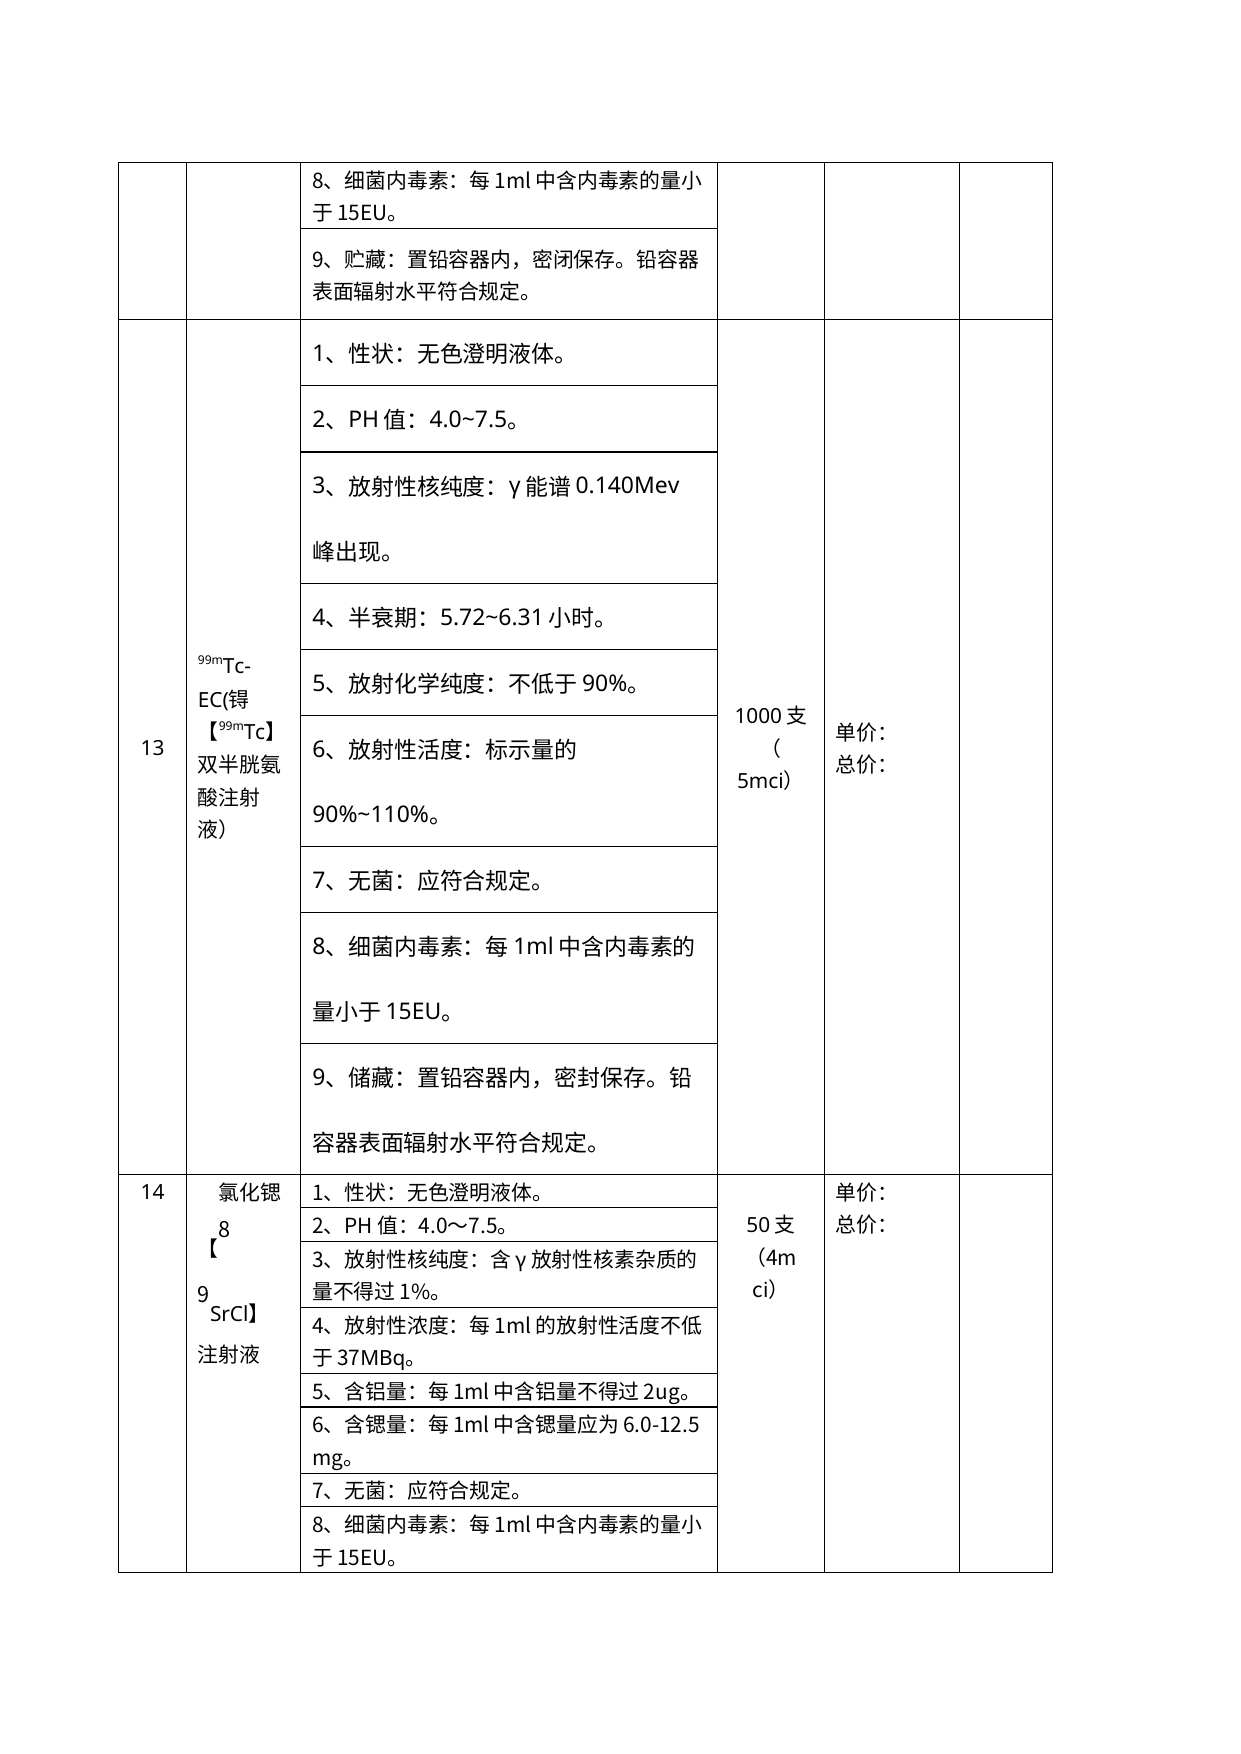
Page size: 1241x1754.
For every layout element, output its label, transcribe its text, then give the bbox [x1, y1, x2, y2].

table_cell 3、放射性核纯度：含γ放射性核素杂质的量不得过1%。 [301, 1242, 717, 1307]
table_cell 7、无菌：应符合规定。 [301, 1474, 717, 1506]
table_cell 4、放射性浓度：每1ml的放射性活度不低于37MBq。 [301, 1308, 717, 1373]
table_cell 氯化锶【89SrCl】注射液 [187, 1175, 300, 1572]
table_cell 8、细菌内毒素：每1ml中含内毒素的量小于15EU。 [301, 1507, 717, 1572]
table_cell 6、含锶量：每1ml中含锶量应为6.0-12.5mg。 [301, 1408, 717, 1472]
table_cell 5、含铝量：每1ml中含铝量不得过2ug。 [301, 1374, 717, 1406]
table_cell 50支 （4mci） [718, 1175, 824, 1572]
table_cell 2、PH值：4.0～7.5。 [301, 1208, 717, 1241]
table_cell 4、半衰期：5.72~6.31小时。 [301, 584, 717, 648]
table_cell 14 [119, 1175, 186, 1572]
table_cell 3、放射性核纯度：γ能谱0.140Mev峰出现。 [301, 453, 717, 582]
table_cell 1、性状：无色澄明液体。 [301, 320, 717, 385]
table_cell 8、细菌内毒素：每1ml中含内毒素的量小于15EU。 [301, 913, 717, 1043]
table_cell 2、PH值：4.0~7.5。 [301, 386, 717, 451]
table_cell [960, 1175, 1052, 1572]
table_cell 1、性状：无色澄明液体。 [301, 1175, 717, 1207]
table_cell 9、储藏：置铅容器内，密封保存。铅容器表面辐射水平符合规定。 [301, 1044, 717, 1174]
table_cell 9、贮藏：置铅容器内，密闭保存。铅容器表面辐射水平符合规定。 [301, 229, 717, 319]
table_cell 单价： 总价： [825, 1175, 959, 1572]
table_cell 13 [119, 320, 186, 1174]
table_cell 6、放射性活度：标示量的90%~110%。 [301, 716, 717, 846]
table_cell [960, 320, 1052, 1174]
table_cell 8、细菌内毒素：每1ml中含内毒素的量小于15EU。 [301, 163, 717, 228]
table_cell 7、无菌：应符合规定。 [301, 847, 717, 912]
table_cell 1000支 （5mci） [718, 320, 824, 1174]
table_cell 99mTc-EC(锝【99mTc】双半胱氨酸注射液） [187, 320, 300, 1174]
table_cell 单价： 总价： [825, 320, 959, 1174]
table_cell 5、放射化学纯度：不低于90%。 [301, 650, 717, 714]
